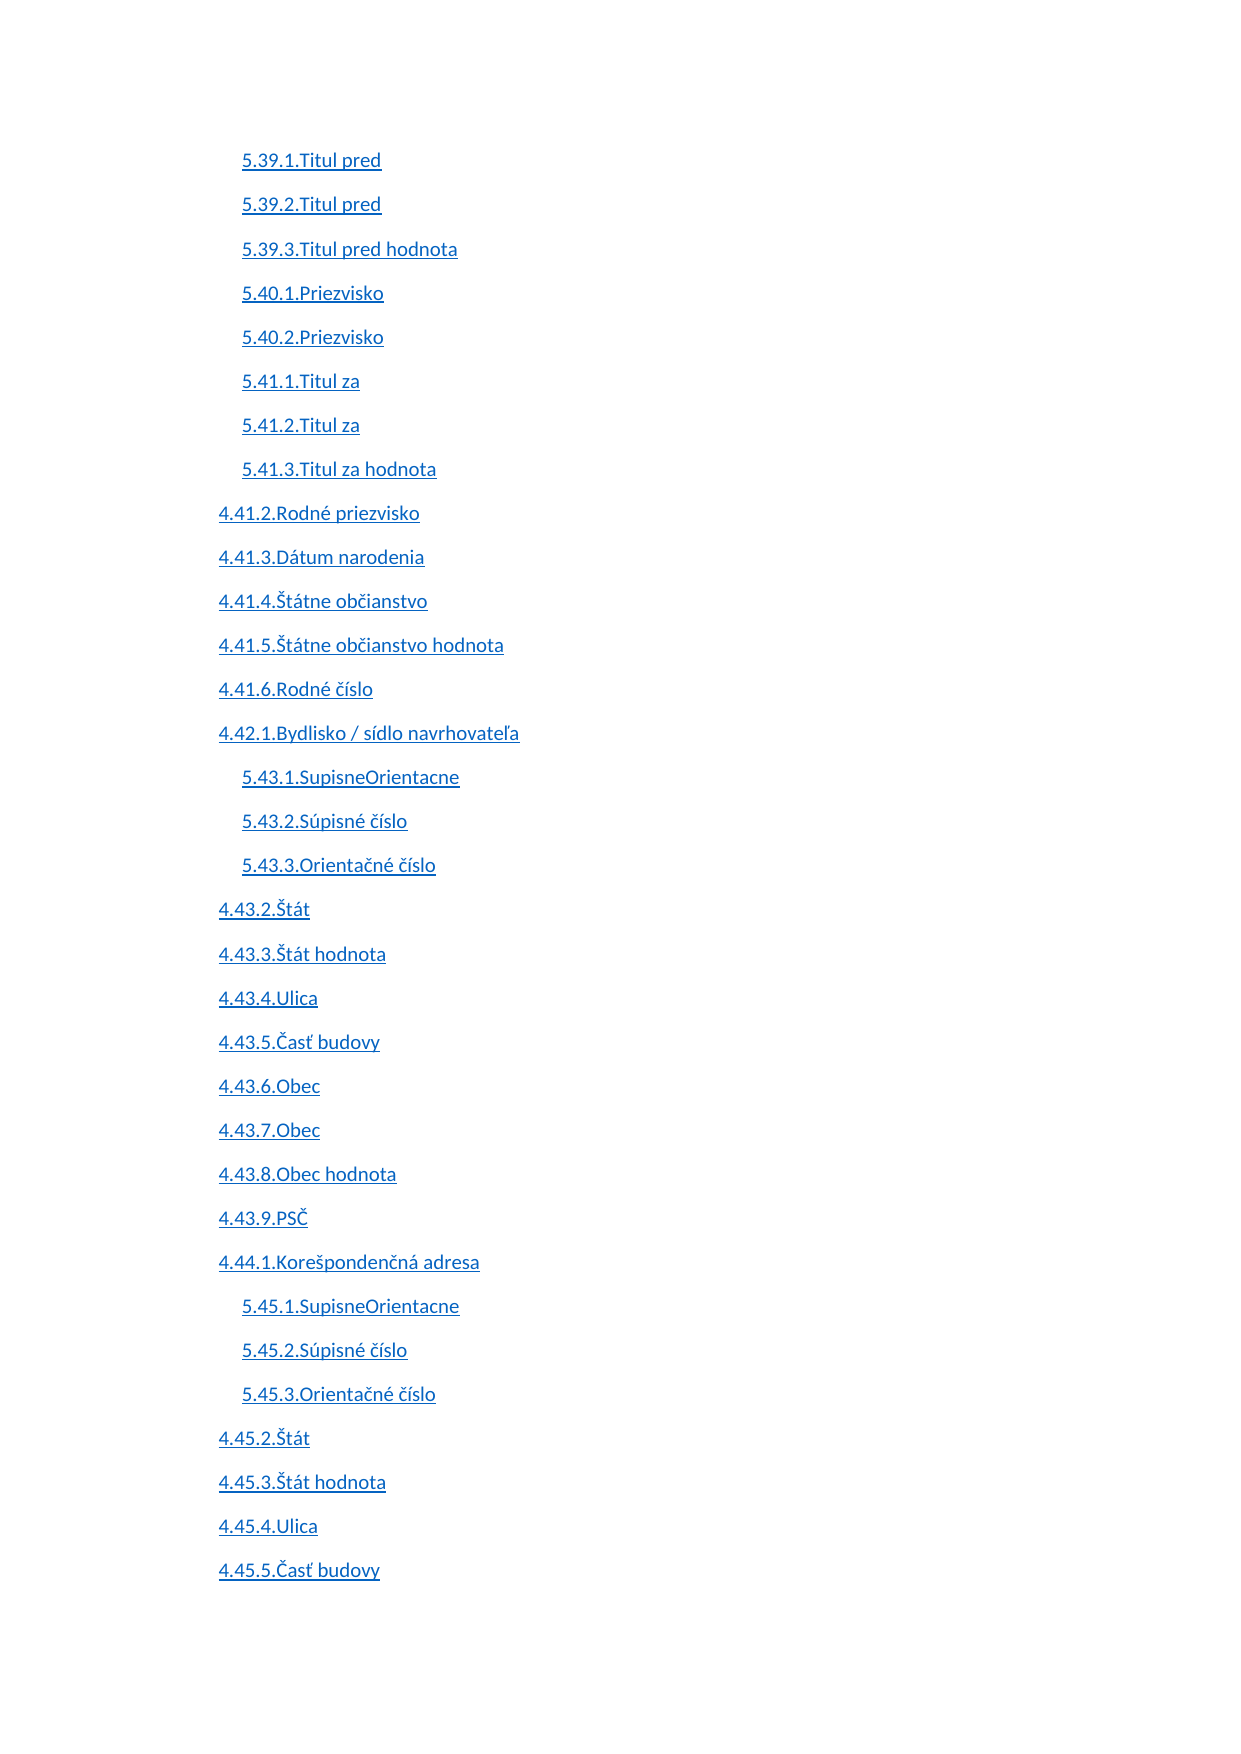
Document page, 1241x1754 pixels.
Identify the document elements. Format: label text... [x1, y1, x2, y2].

text 4.43.7.Obec [148, 1117, 1093, 1142]
text 4.45.5.Časť budovy [148, 1558, 1093, 1583]
text 5.41.2.Titul za [148, 412, 1093, 437]
text 5.43.1.SupisneOrientacne [148, 764, 1093, 790]
text 5.43.3.Orientačné číslo [148, 853, 1093, 878]
text 4.42.1.Bydlisko / sídlo navrhovateľa [148, 720, 1093, 746]
text 4.44.1.Korešpondenčná adresa [148, 1249, 1093, 1274]
text 4.43.8.Obec hodnota [148, 1161, 1093, 1186]
text 5.43.2.Súpisné číslo [148, 808, 1093, 834]
text 5.41.1.Titul za [148, 368, 1093, 393]
text 5.39.3.Titul pred hodnota [148, 236, 1093, 261]
text 4.41.3.Dátum narodenia [148, 544, 1093, 569]
text 5.39.2.Titul pred [148, 192, 1093, 217]
text 4.45.3.Štát hodnota [148, 1469, 1093, 1495]
text 4.43.4.Ulica [148, 985, 1093, 1010]
text 4.43.2.Štát [148, 897, 1093, 922]
text 4.41.5.Štátne občianstvo hodnota [148, 632, 1093, 658]
text 5.40.2.Priezvisko [148, 324, 1093, 349]
text 5.40.1.Priezvisko [148, 280, 1093, 305]
text 5.39.1.Titul pred [148, 148, 1093, 173]
text 4.41.6.Rodné číslo [148, 676, 1093, 702]
text 4.41.4.Štátne občianstvo [148, 588, 1093, 614]
text 5.45.2.Súpisné číslo [148, 1337, 1093, 1363]
text 4.43.6.Obec [148, 1073, 1093, 1098]
text 4.43.5.Časť budovy [148, 1029, 1093, 1054]
text 4.43.9.PSČ [148, 1205, 1093, 1231]
text 5.41.3.Titul za hodnota [148, 456, 1093, 481]
text 4.45.4.Ulica [148, 1513, 1093, 1539]
text 4.41.2.Rodné priezvisko [148, 500, 1093, 526]
text 4.45.2.Štát [148, 1425, 1093, 1451]
text 4.43.3.Štát hodnota [148, 941, 1093, 966]
text 5.45.1.SupisneOrientacne [148, 1293, 1093, 1319]
text 5.45.3.Orientačné číslo [148, 1381, 1093, 1407]
